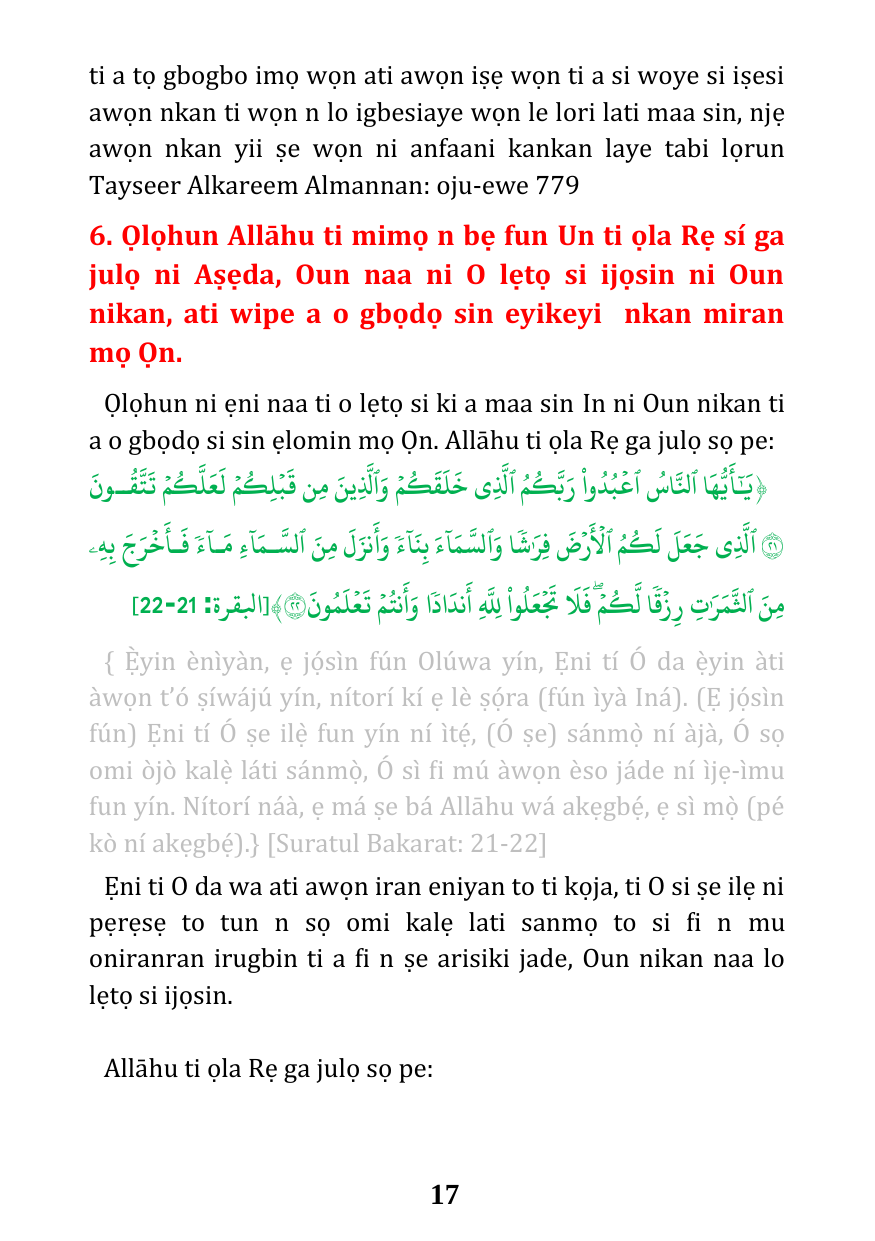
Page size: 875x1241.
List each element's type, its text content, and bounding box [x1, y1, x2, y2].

text { Ẹ̀yin ènìyàn, ẹ jọ́sìn fún Olúwa yín, Ẹni tí Ó da ẹ̀yin àti àwọn t’ó ṣíwájú yín, nítorí kí ẹ lè ṣọ́ra (fún ìyà Iná). (Ẹ jọ́sìn fún) Ẹni tí Ó ṣe ilẹ̀ fun yín ní ìtẹ́, (Ó ṣe) sánmọ̀ ní àjà, Ó sọ omi òjò kalẹ̀ láti sánmọ̀, Ó sì fi mú àwọn èso jáde ní ìjẹ-ìmu fun yín. Nítorí náà, ẹ má ṣe bá Allāhu wá akẹgbẹ́, ẹ sì mọ̀ (pé kò ní akẹgbẹ́).} [Suratul Bakarat: 21-22] [89, 644, 785, 858]
text Allāhu ti ọla Rẹ ga julọ sọ pe: [89, 1052, 785, 1083]
text Ẹni ti O da wa ati awọn iran eniyan to ti kọja, ti O si ṣe ilẹ ni pẹrẹsẹ to tun n sọ omi kalẹ lati sanmọ to si fi n mu oniranran irugbin ti a fi n ṣe arisiki jade, Oun nikan naa lo lẹtọ si ijọsin. [89, 869, 785, 1010]
text ﴿يَٰٓأَيُّهَا ٱلنَّاسُ ٱعۡبُدُواْ رَبَّكُمُ ٱلَّذِي خَلَقَكُمۡ وَٱلَّذِينَ مِن قَبۡلِكُمۡ لَعَلَّكُمۡ تَتَّقُونَ٢١ ٱلَّذِي جَعَلَ لَكُمُ ٱلۡأَرۡضَ فِرَٰشٗا وَٱلسَّمَآءَ بِنَآءٗ وَأَنزَلَ مِنَ ٱلسَّمَآءِ مَآءٗ فَأَخۡرَجَ بِهِۦ مِنَ ٱلثَّمَرَٰتِ رِزۡقٗا لَّكُمۡۖ فَلَا تَجۡعَلُواْ لِلَّهِ أَندَادٗا وَأَنتُمۡ تَعۡلَمُونَ٢٢﴾[البقرة: 21-22] [89, 571, 785, 630]
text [89, 59, 785, 200]
text Ọlọhun ni ẹni naa ti o lẹtọ si ki a maa sin In ni Oun nikan ti a o gbọdọ si sin ẹlomin mọ Ọn. Allāhu ti ọla Rẹ ga julọ sọ pe: [89, 387, 785, 455]
text ﴿يَٰٓأَيُّهَا ٱلنَّاسُ ٱعۡبُدُواْ رَبَّكُمُ ٱلَّذِي خَلَقَكُمۡ وَٱلَّذِينَ مِن قَبۡلِكُمۡ لَعَلَّكُمۡ تَتَّقُونَ٢١ ٱلَّذِي جَعَلَ لَكُمُ ٱلۡأَرۡضَ فِرَٰشٗا وَٱلسَّمَآءَ بِنَآءٗ وَأَنزَلَ مِنَ ٱلسَّمَآءِ مَآءٗ فَأَخۡرَجَ بِهِۦ مِنَ ٱلثَّمَرَٰتِ رِزۡقٗا لَّكُمۡۖ فَلَا تَجۡعَلُواْ لِلَّهِ أَندَادٗا وَأَنتُمۡ تَعۡلَمُونَ٢٢﴾[البقرة: 21-22] [89, 460, 785, 519]
subtitle 6. Ọlọhun Allāhu ti mimọ n bẹ fun Un ti ọla Rẹ sí ga julọ ni Aṣẹda, Oun naa ni O lẹtọ si ijọsin ni Oun nikan, ati wipe a o gbọdọ sin eyikeyi nkan miran mọ Ọn. [89, 217, 785, 369]
